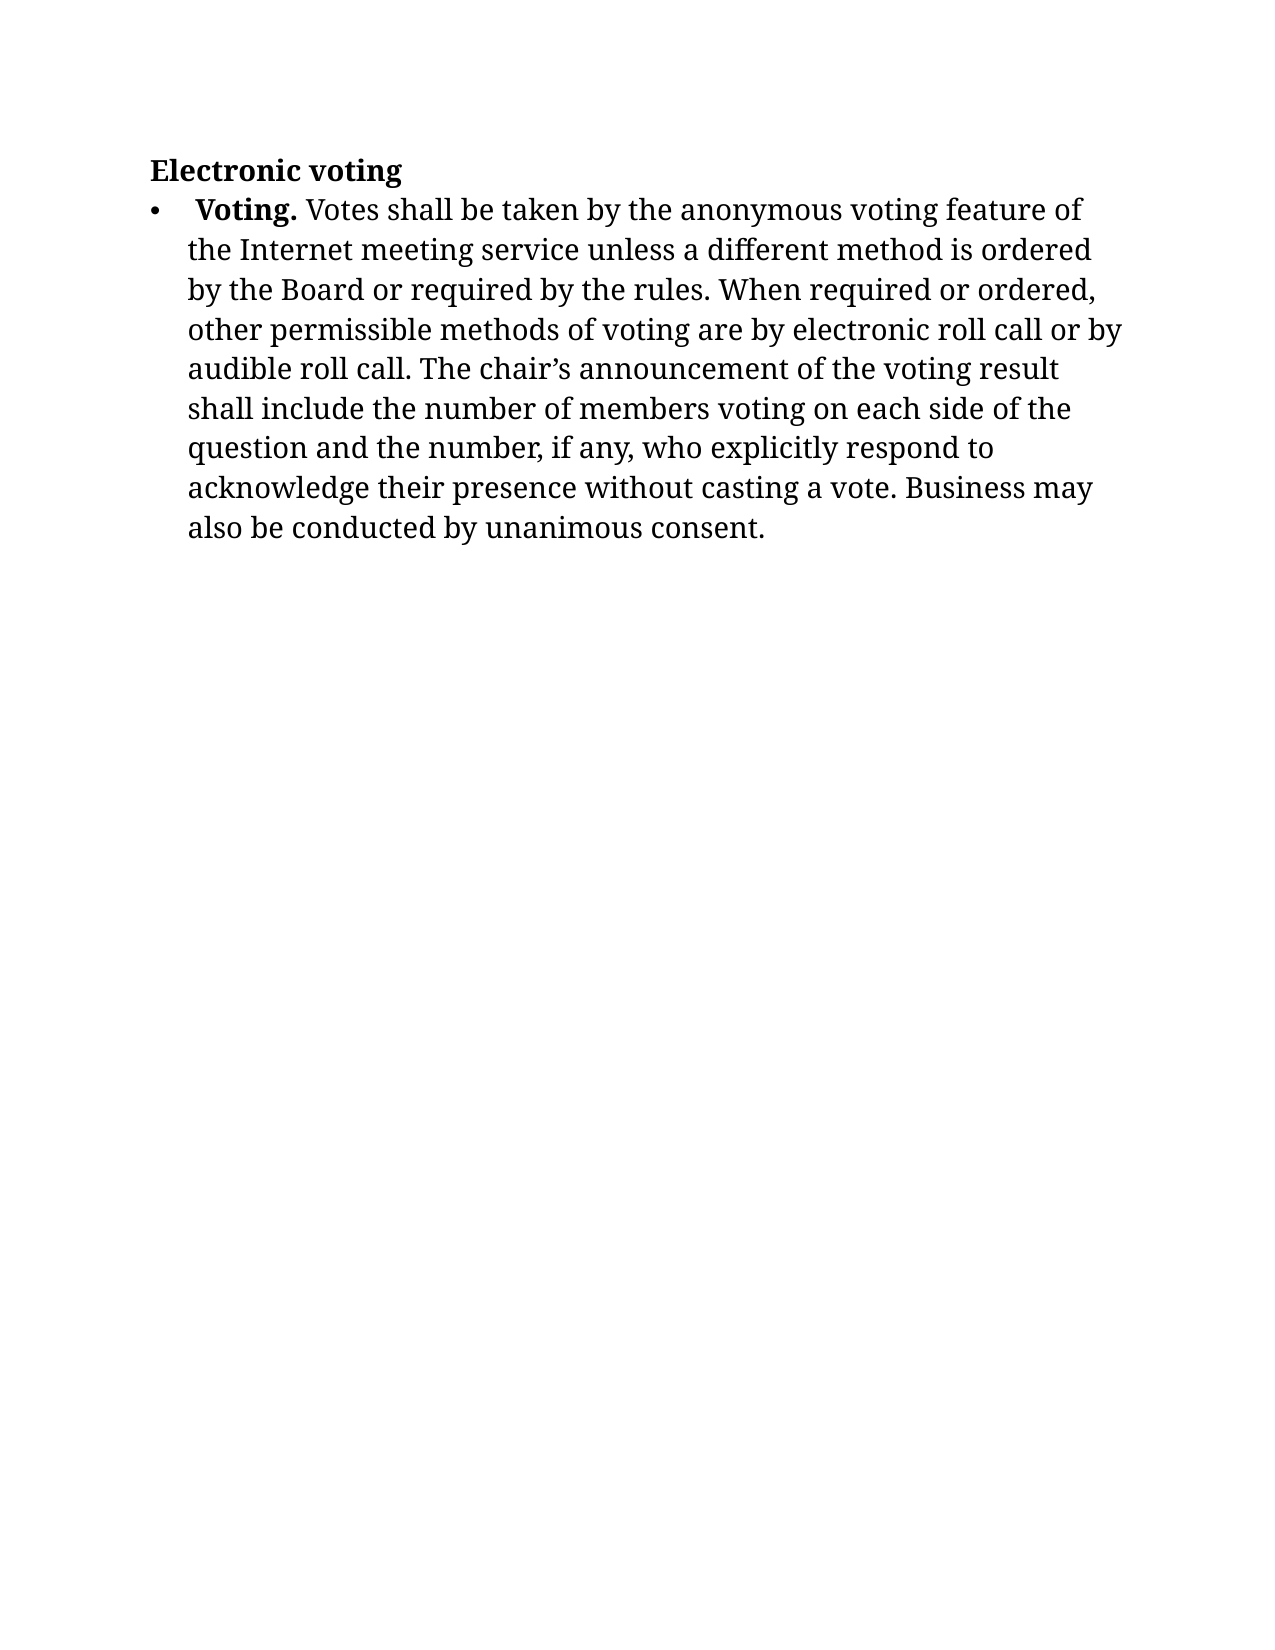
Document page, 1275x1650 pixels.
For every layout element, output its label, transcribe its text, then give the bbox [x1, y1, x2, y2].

list Voting. Votes shall be taken by the anonymous voting feature of the Internet meeting service unless a different method is ordered by the Board or required by the rules. When required or ordered, other permissible methods of voting are by electronic roll call or by audible roll call. The chair’s announcement of the voting result shall include the number of members voting on each side of the question and the number, if any, who explicitly respond to acknowledge their presence without casting a vote. Business may also be conducted by unanimous consent. [150, 190, 1125, 547]
text Electronic voting [150, 150, 1125, 190]
